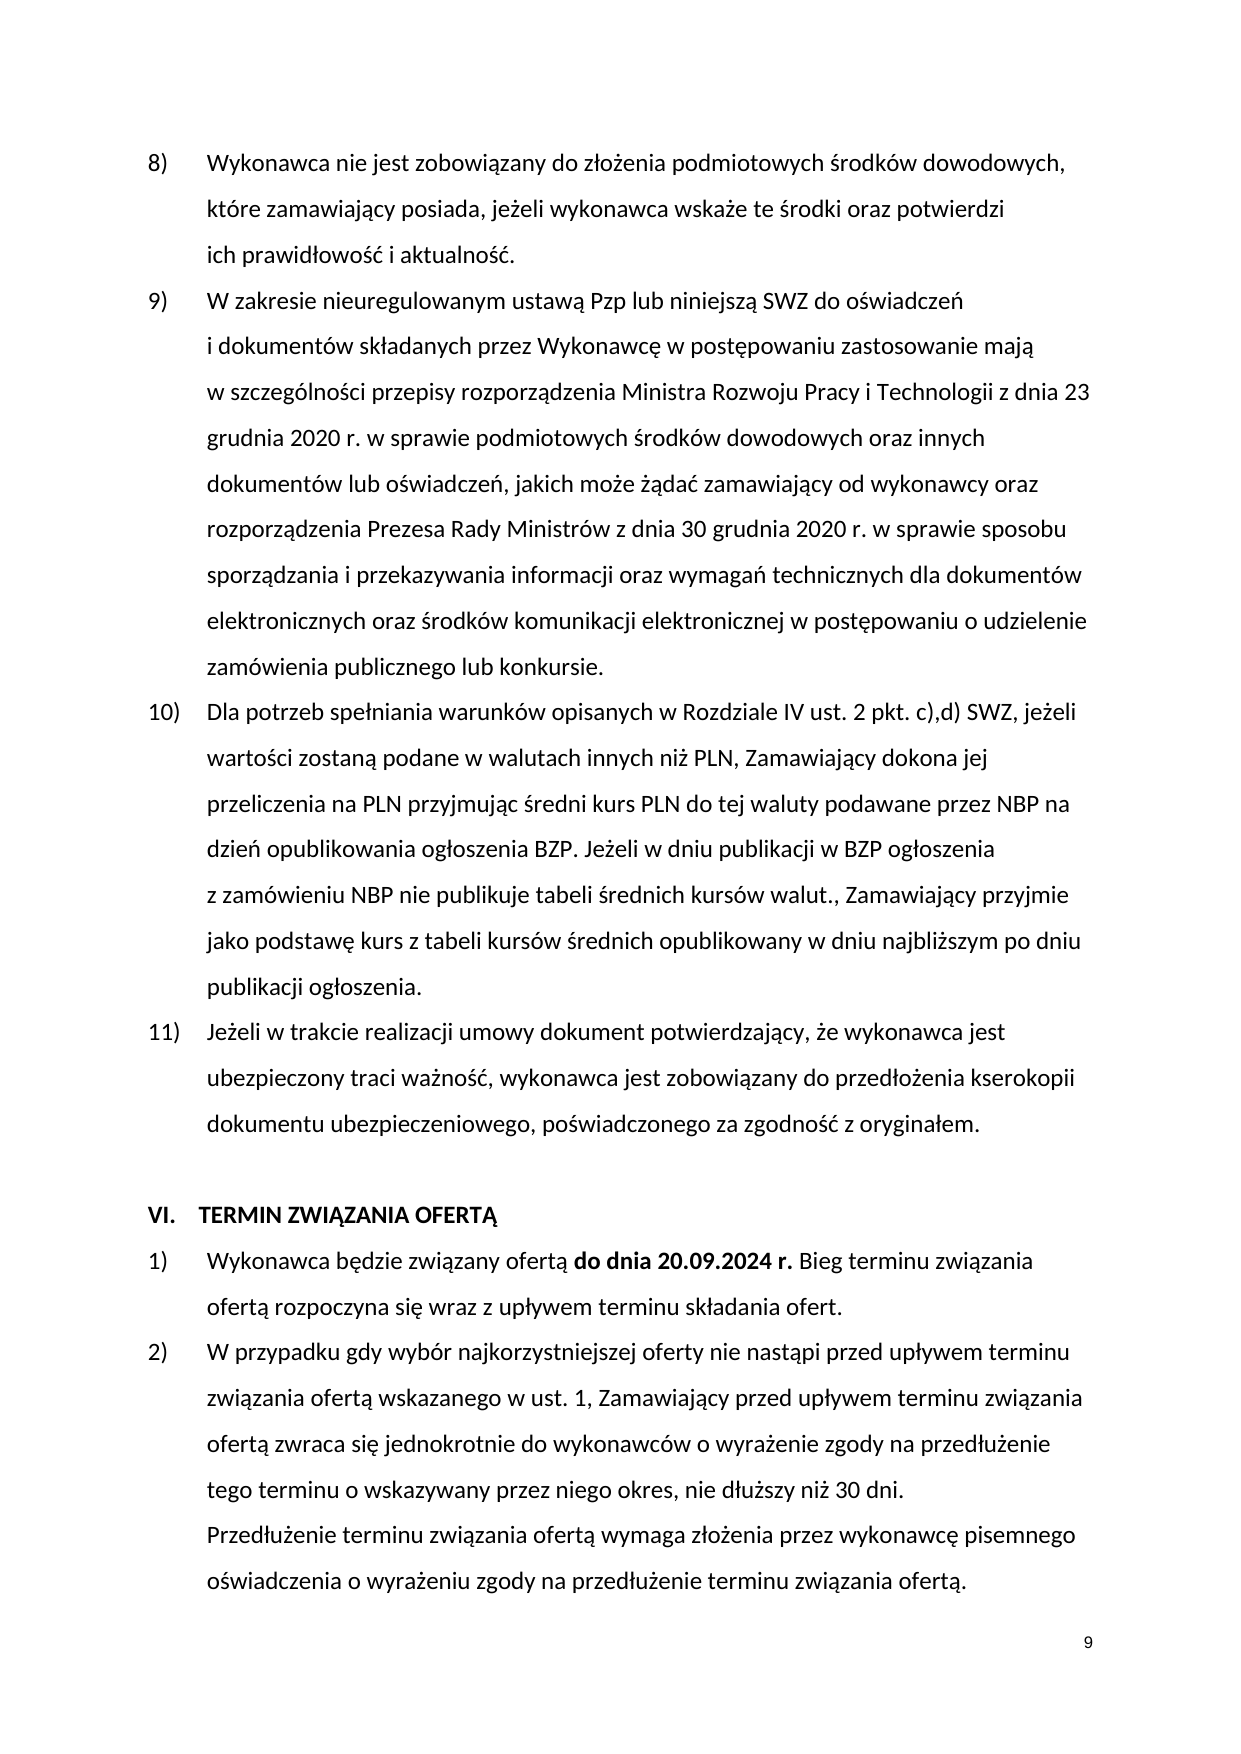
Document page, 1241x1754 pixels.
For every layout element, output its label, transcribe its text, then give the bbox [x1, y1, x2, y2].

text Przedłużenie terminu związania ofertą wymaga złożenia przez wykonawcę pisemnego oświadczenia o wyrażeniu zgody na przedłużenie terminu związania ofertą. [207, 1519, 1093, 1596]
list Wykonawca będzie związany ofertą do dnia 20.09.2024 r. Bieg terminu związania ofertą rozpoczyna się wraz z upływem terminu składania ofert. [148, 1245, 1093, 1321]
list Jeżeli w trakcie realizacji umowy dokument potwierdzający, że wykonawca jest ubezpieczony traci ważność, wykonawca jest zobowiązany do przedłożenia kserokopii dokumentu ubezpieczeniowego, poświadczonego za zgodność z oryginałem. [148, 1016, 1093, 1138]
list W przypadku gdy wybór najkorzystniejszej oferty nie nastąpi przed upływem terminu związania ofertą wskazanego w ust. 1, Zamawiający przed upływem terminu związania ofertą zwraca się jednokrotnie do wykonawców o wyrażenie zgody na przedłużenie tego terminu o wskazywany przez niego okres, nie dłuższy niż 30 dni. [148, 1337, 1093, 1504]
list W zakresie nieuregulowanym ustawą Pzp lub niniejszą SWZ do oświadczeń i dokumentów składanych przez Wykonawcę w postępowaniu zastosowanie mają w szczególności przepisy rozporządzenia Ministra Rozwoju Pracy i Technologii z dnia 23 grudnia 2020 r. w sprawie podmiotowych środków dowodowych oraz innych dokumentów lub oświadczeń, jakich może żądać zamawiający od wykonawcy oraz rozporządzenia Prezesa Rady Ministrów z dnia 30 grudnia 2020 r. w sprawie sposobu sporządzania i przekazywania informacji oraz wymagań technicznych dla dokumentów elektronicznych oraz środków komunikacji elektronicznej w postępowaniu o udzielenie zamówienia publicznego lub konkursie. [148, 285, 1093, 681]
list Dla potrzeb spełniania warunków opisanych w Rozdziale IV ust. 2 pkt. c),d) SWZ, jeżeli wartości zostaną podane w walutach innych niż PLN, Zamawiający dokona jej przeliczenia na PLN przyjmując średni kurs PLN do tej waluty podawane przez NBP na dzień opublikowania ogłoszenia BZP. Jeżeli w dniu publikacji w BZP ogłoszenia z zamówieniu NBP nie publikuje tabeli średnich kursów walut., Zamawiający przyjmie jako podstawę kurs z tabeli kursów średnich opublikowany w dniu najbliższym po dniu publikacji ogłoszenia. [148, 696, 1093, 1001]
text VI. TERMIN ZWIĄZANIA OFERTĄ [148, 1199, 1093, 1230]
list Wykonawca nie jest zobowiązany do złożenia podmiotowych środków dowodowych, które zamawiający posiada, jeżeli wykonawca wskaże te środki oraz potwierdzi ich prawidłowość i aktualność. [148, 148, 1093, 269]
